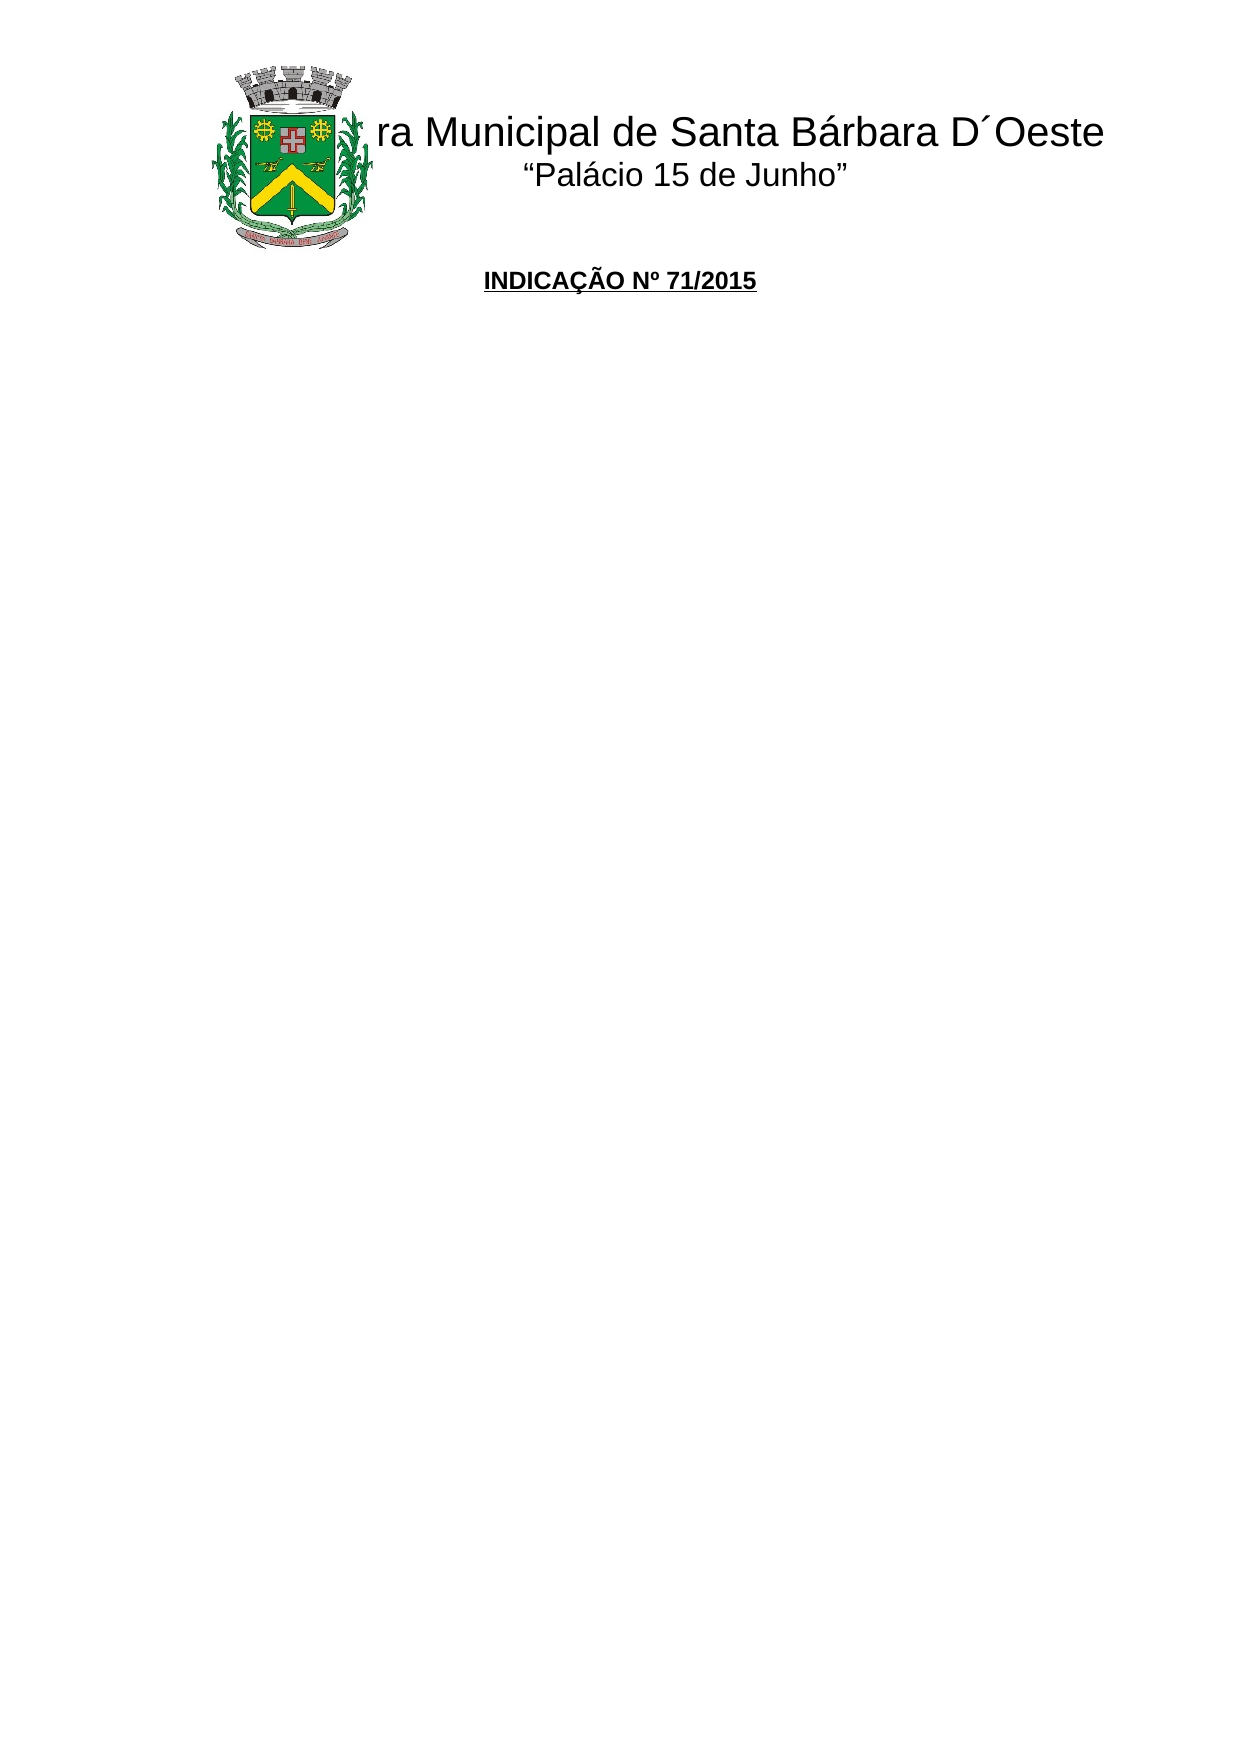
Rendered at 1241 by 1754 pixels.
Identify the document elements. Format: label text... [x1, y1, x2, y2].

picture [211, 66, 380, 256]
title INDICAÇÃO Nº 71/2015 [177, 266, 1063, 294]
